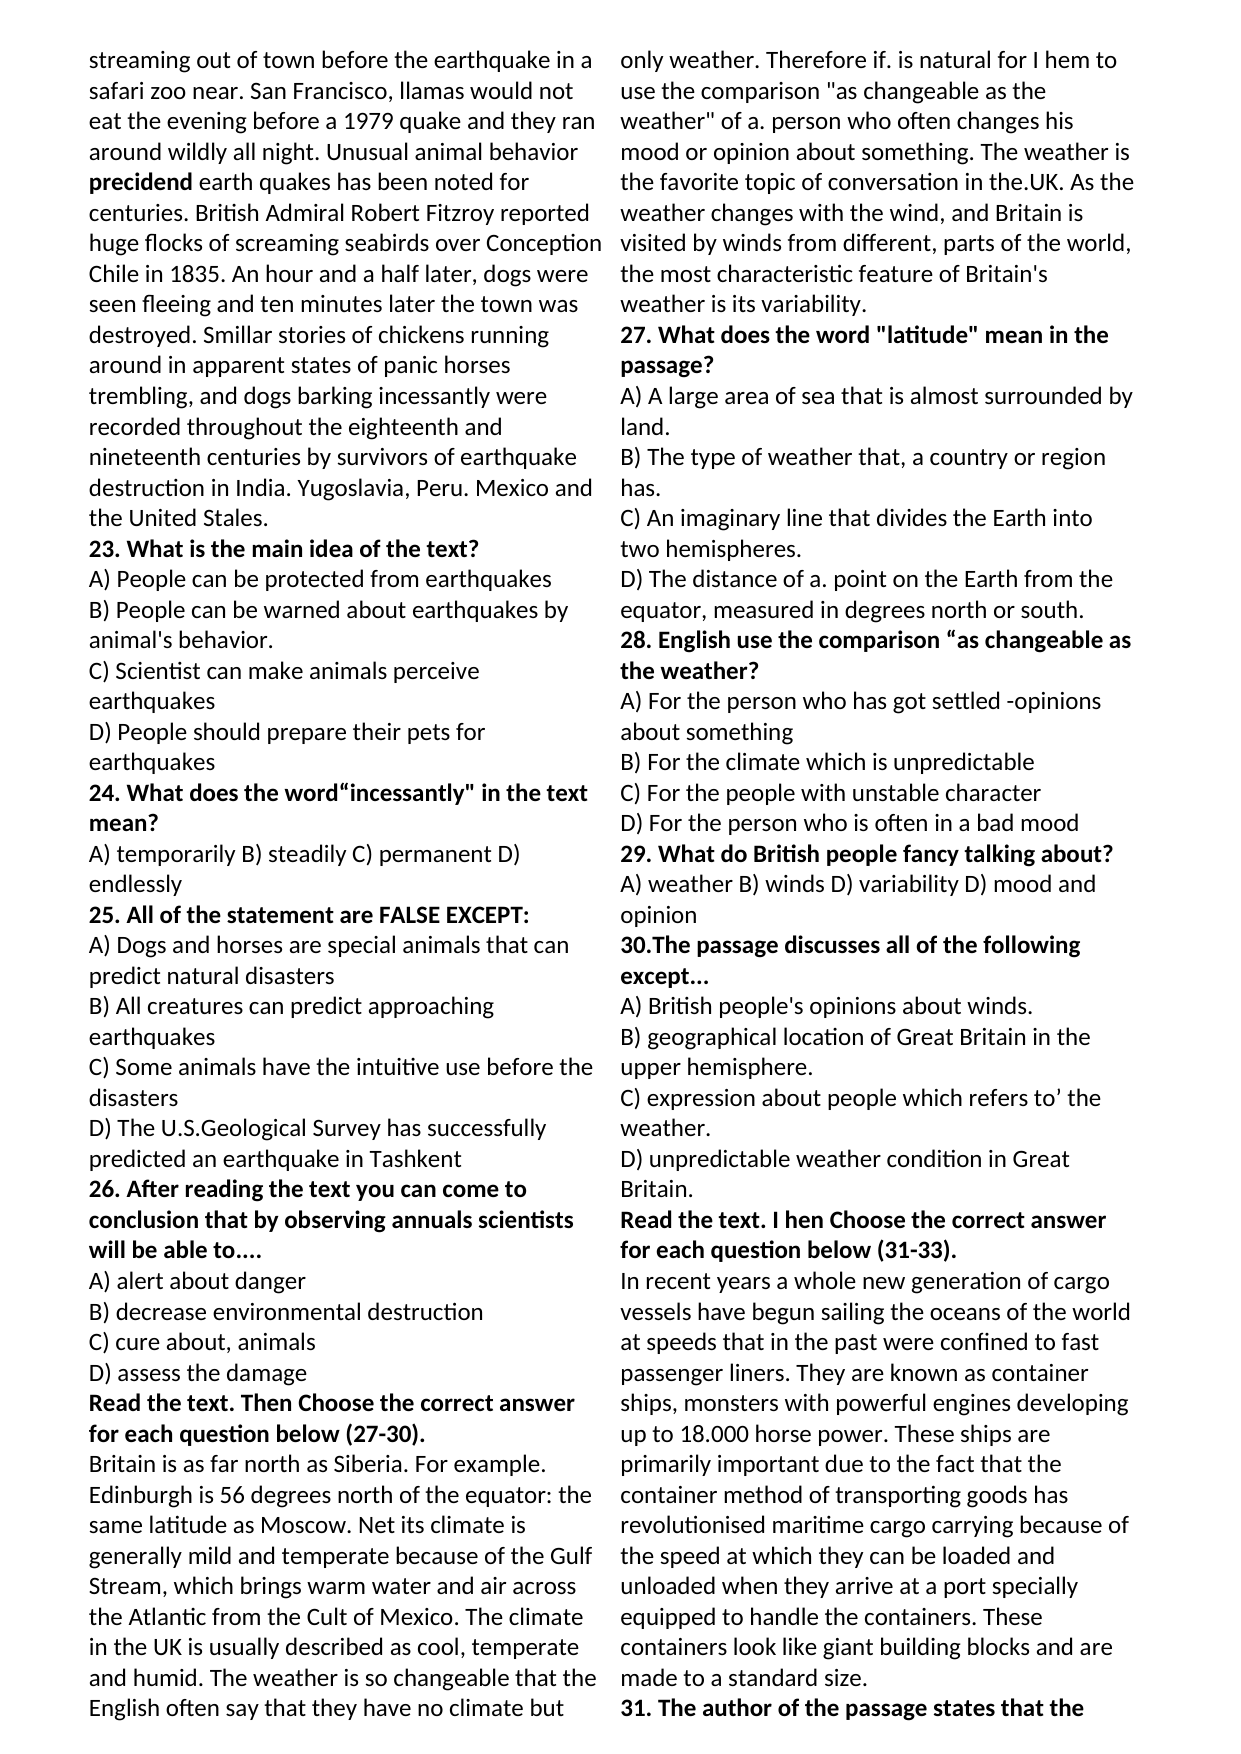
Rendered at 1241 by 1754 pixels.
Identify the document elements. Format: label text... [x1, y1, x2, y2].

text D) The U.S.Geological Survey has successfully predicted an earthquake in Tashkent [89, 1113, 605, 1174]
text 24. What does the word“incessantly" in the text mean? [89, 777, 605, 838]
text B) decrease environmental destruction [89, 1296, 605, 1326]
text Britain is as far north as Siberia. For example. Edinburgh is 56 degrees north of the equator: the same latitude as Moscow. Net its climate is generally mild and temperate because of the Gulf Stream, which brings warm water and air across the Atlantic from the Cult of Mexico. The climate in the UK is usually described as cool, temperate and humid. The weather is so changeable that the English often say that they have no climate but only weather. Therefore if. is natural for I hem to use the comparison "as changeable as the weather" of a. person who often changes his mood or opinion about something. The weather is the favorite topic of conversation in the.UK. As the weather changes with the wind, and Britain is visited by winds from different, parts of the world, the most characteristic feature of Britain's weather is its variability. [620, 44, 1137, 319]
text A) alert about danger [89, 1265, 605, 1296]
text D) People should prepare their pets for earthquakes [89, 716, 605, 777]
text Read the text. Then Choose the correct answer for each question below (27-30). [89, 1387, 605, 1448]
text C) Some animals have the intuitive use before the disasters [89, 1052, 605, 1113]
text Read the text. I hen Choose the correct answer for each question below (31-33). [620, 1204, 1137, 1265]
text D) assess the damage [89, 1357, 605, 1387]
text A) For the person who has got settled -opinions about something [620, 685, 1137, 746]
text C) expression about people which refers to’ the weather. [620, 1082, 1137, 1143]
text C) cure about, animals [89, 1326, 605, 1357]
text A) weather B) winds D) variability D) mood and opinion [620, 868, 1137, 929]
text A) Dogs and horses are special animals that can predict natural disasters [89, 929, 605, 991]
text D) unpredictable weather condition in Great Britain. [620, 1143, 1137, 1204]
text 27. What does the word "latitude" mean in the passage? [620, 319, 1137, 380]
text A) A large area of sea that is almost surrounded by land. [620, 380, 1137, 441]
text A) People can be protected from earthquakes [89, 563, 605, 594]
text 23. What is the main idea of the text? [89, 533, 605, 563]
text 29. What do British people fancy talking about? [620, 838, 1137, 868]
text Britain is as far north as Siberia. For example. Edinburgh is 56 degrees north of the equator: the same latitude as Moscow. Net its climate is generally mild and temperate because of the Gulf Stream, which brings warm water and air across the Atlantic from the Cult of Mexico. The climate in the UK is usually described as cool, temperate and humid. The weather is so changeable that the English often say that they have no climate but only weather. Therefore if. is natural for I hem to use the comparison "as changeable as the weather" of a. person who often changes his mood or opinion about something. The weather is the favorite topic of conversation in the.UK. As the weather changes with the wind, and Britain is visited by winds from different, parts of the world, the most characteristic feature of Britain's weather is its variability. [89, 1448, 605, 1723]
text 26. After reading the text you can come to conclusion that by observing annuals scientists will be able to.... [89, 1174, 605, 1265]
text B) All creatures can predict approaching earthquakes [89, 991, 605, 1052]
text D) For the person who is often in a bad mood [620, 807, 1137, 838]
text B) The type of weather that, a country or region has. [620, 441, 1137, 502]
text C) An imaginary line that divides the Earth into two hemispheres. [620, 502, 1137, 563]
text 31. The author of the passage states that the main advantage of container ships is that they are... [620, 1692, 1137, 1723]
text 28. English use the comparison “as changeable as the weather? [620, 624, 1137, 685]
text C) For the people with unstable character [620, 777, 1137, 807]
text D) The distance of a. point on the Earth from the equator, measured in degrees north or south. [620, 563, 1137, 624]
text In recent years a whole new generation of cargo vessels have begun sailing the oceans of the world at speeds that in the past were confined to fast passenger liners. They are known as container ships, monsters with powerful engines developing up to 18.000 horse power. These ships are primarily important due to the fact that the container method of transporting goods has revolutionised maritime cargo carrying because of the speed at which they can be loaded and unloaded when they arrive at a port specially equipped to handle the containers. These containers look like giant building blocks and are made to a standard size. [620, 1265, 1137, 1692]
text A) temporarily B) steadily C) permanent D) endlessly [89, 838, 605, 899]
text B) People can be warned about earthquakes by animal's behavior. [89, 594, 605, 655]
text A) British people's opinions about winds. [620, 991, 1137, 1021]
text 30.The passage discusses all of the following except... [620, 929, 1137, 991]
text B) For the climate which is unpredictable [620, 746, 1137, 777]
text B) geographical location of Great Britain in the upper hemisphere. [620, 1021, 1137, 1082]
text 25. All of the statement are FALSE EXCEPT: [89, 899, 605, 929]
text C) Scientist can make animals perceive earthquakes [89, 655, 605, 716]
